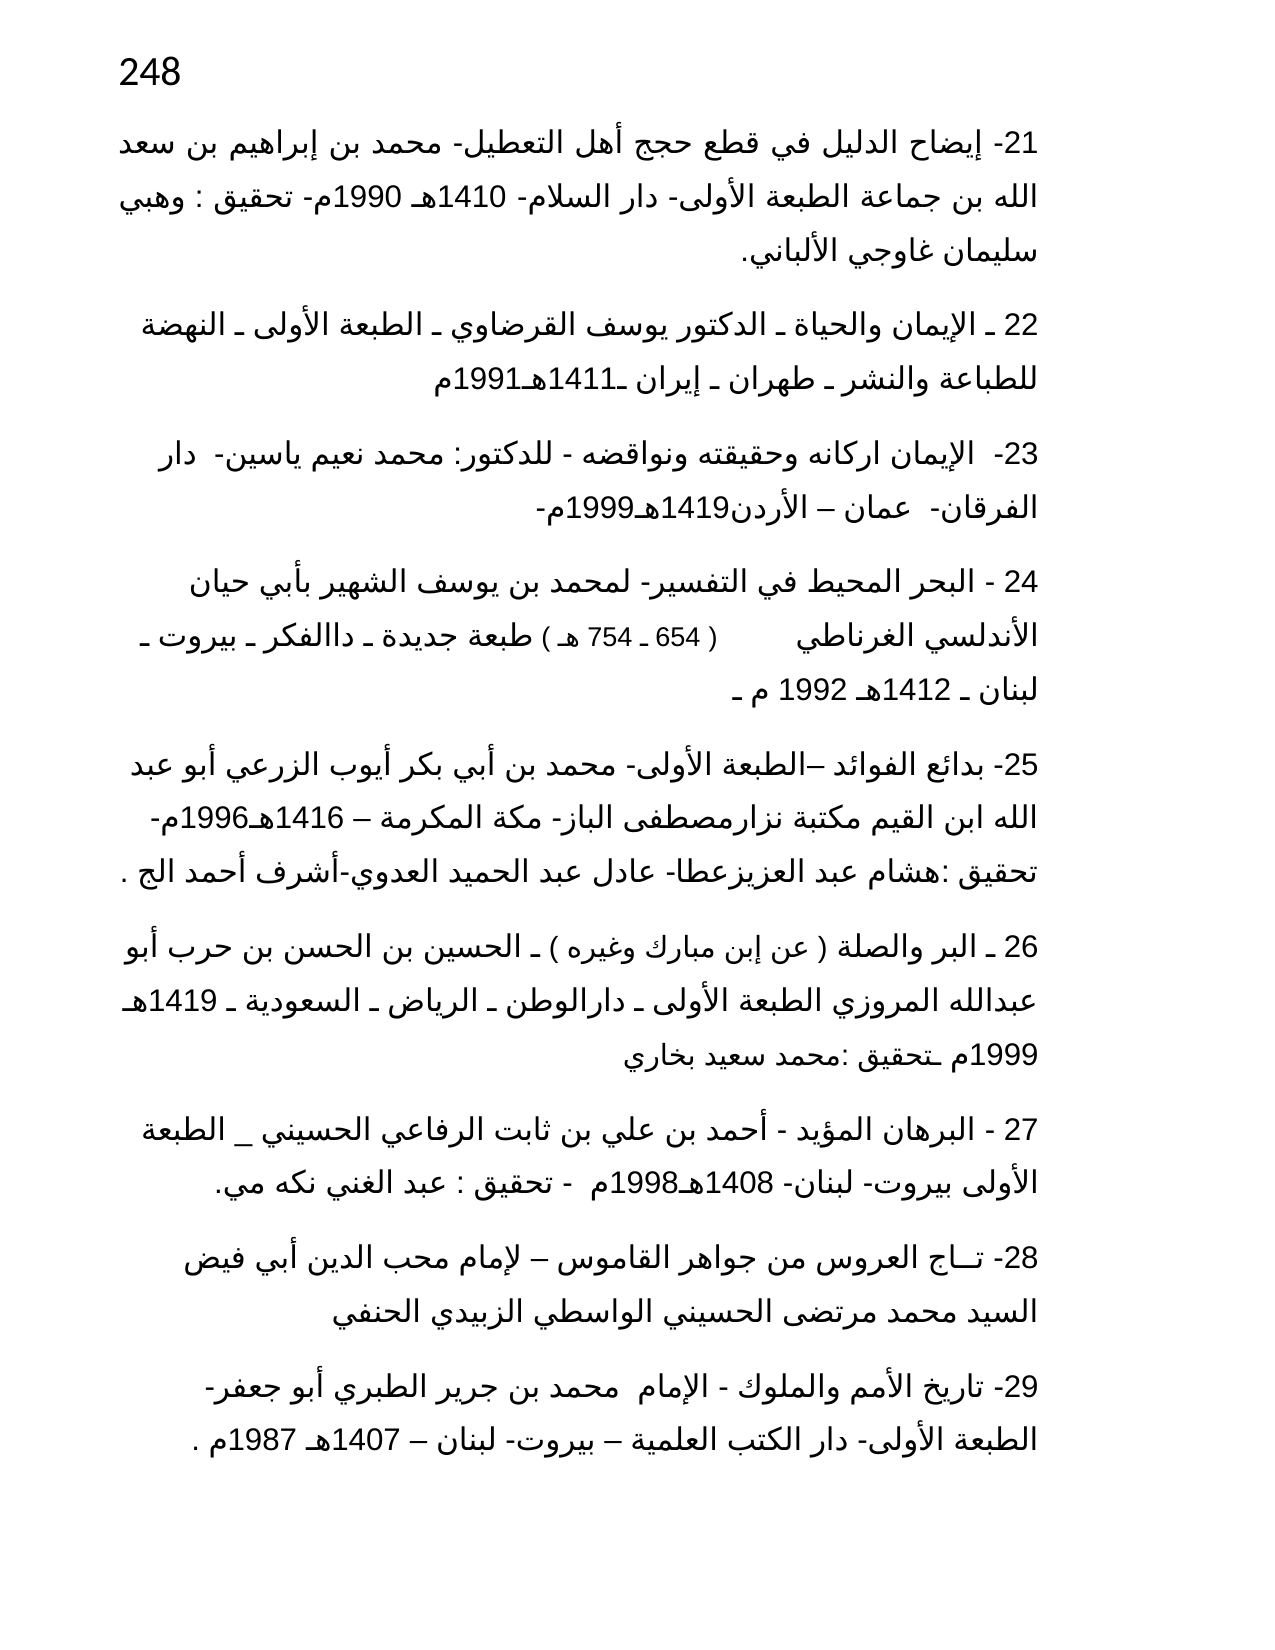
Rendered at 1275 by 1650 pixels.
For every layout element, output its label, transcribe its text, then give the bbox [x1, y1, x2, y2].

text 22 ـ الإيمان والحياة ـ الدكتور يوسف القرضاوي ـ الطبعة الأولى ـ النهضة للطباعة والنشر ـ طهران ـ إيران ـ1411هـ1991م [118, 306, 1039, 396]
text 21- إيضاح الدليل في قطع حجج أهل التعطيل- محمد بن إبراهيم بن سعد الله بن جماعة الطبعة الأولى- دار السلام- 1410هـ 1990م- تحقيق : وهبي سليمان غاوجي الألباني. [118, 124, 1039, 267]
text 25- بدائع الفوائد –الطبعة الأولى- محمد بن أبي بكر أيوب الزرعي أبو عبد الله ابن القيم مكتبة نزارمصطفى الباز- مكة المكرمة – 1416هـ1996م- تحقيق :هشام عبد العزيزعطا- عادل عبد الحميد العدوي-أشرف أحمد الج . [118, 746, 1039, 889]
text 26 ـ البر والصلة ( عن إبن مبارك وغيره ) ـ الحسين بن الحسن بن حرب أبو عبدالله المروزي الطبعة الأولى ـ دارالوطن ـ الرياض ـ السعودية ـ 1419هـ 1999م ـتحقيق :محمد سعيد بخاري [118, 928, 1039, 1072]
text 29- تاريخ الأمم والملوك - الإمام محمد بن جرير الطبري أبو جعفر- الطبعة الأولى- دار الكتب العلمية – بيروت- لبنان – 1407هـ 1987م . [118, 1368, 1039, 1457]
text 28- تــاج العروس من جواهر القاموس – لإمام محب الدين أبي فيض السيد محمد مرتضى الحسيني الواسطي الزبيدي الحنفي [118, 1239, 1039, 1329]
text 27 - البرهان المؤيد - أحمد بن علي بن ثابت الرفاعي الحسيني _ الطبعة الأولى بيروت- لبنان- 1408هـ1998م - تحقيق : عبد الغني نكه مي. [118, 1111, 1039, 1200]
text 23- الإيمان اركانه وحقيقته ونواقضه - للدكتور: محمد نعيم ياسين- دار الفرقان- عمان – الأردن1419هـ1999م- [118, 435, 1039, 524]
text 24 - البحر المحيط في التفسير- لمحمد بن يوسف الشهير بأبي حيان الأندلسي الغرناطي ( 654 ـ 754 هـ ) طبعة جديدة ـ داالفكر ـ بيروت ـ لبنان ـ 1412هـ 1992 م ـ [118, 563, 1039, 707]
